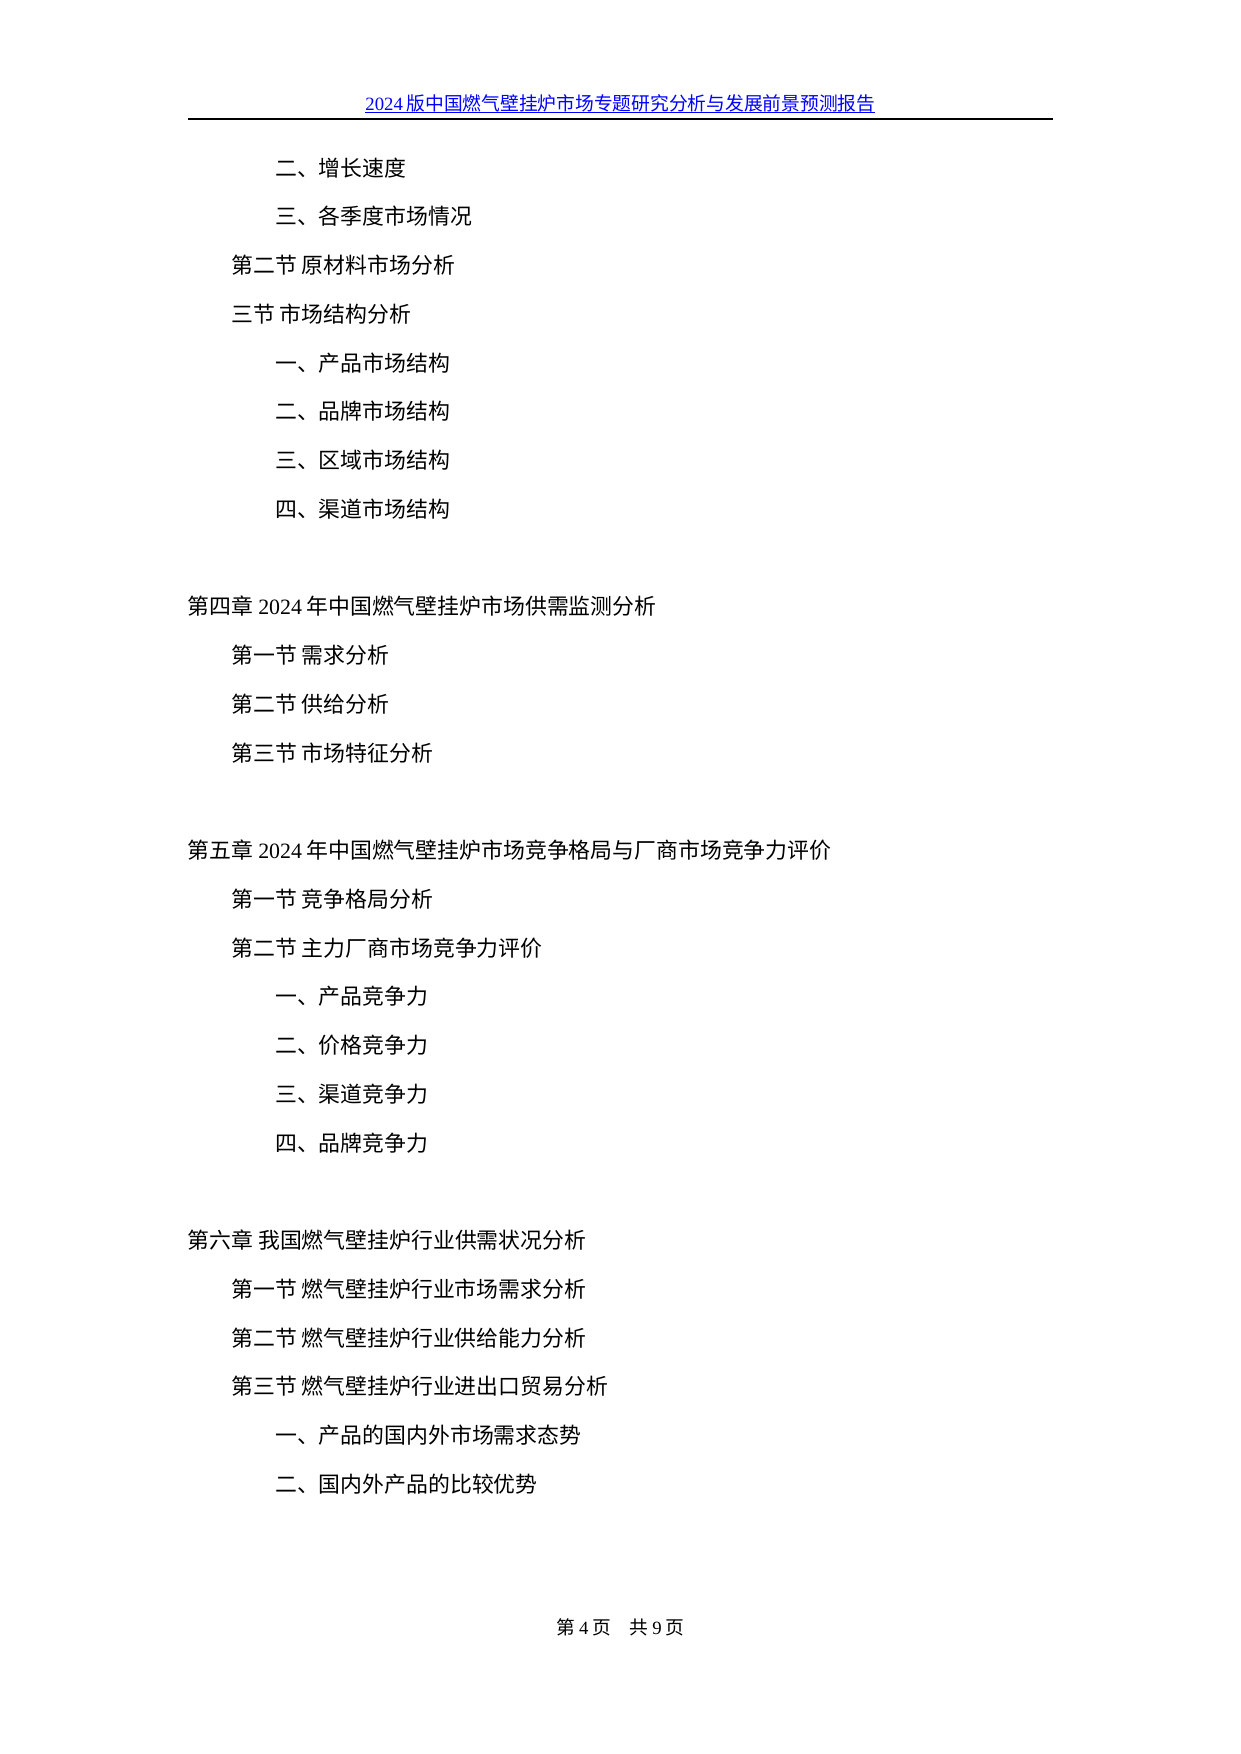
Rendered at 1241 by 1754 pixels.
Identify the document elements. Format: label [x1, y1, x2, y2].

text [187, 150, 1053, 1499]
